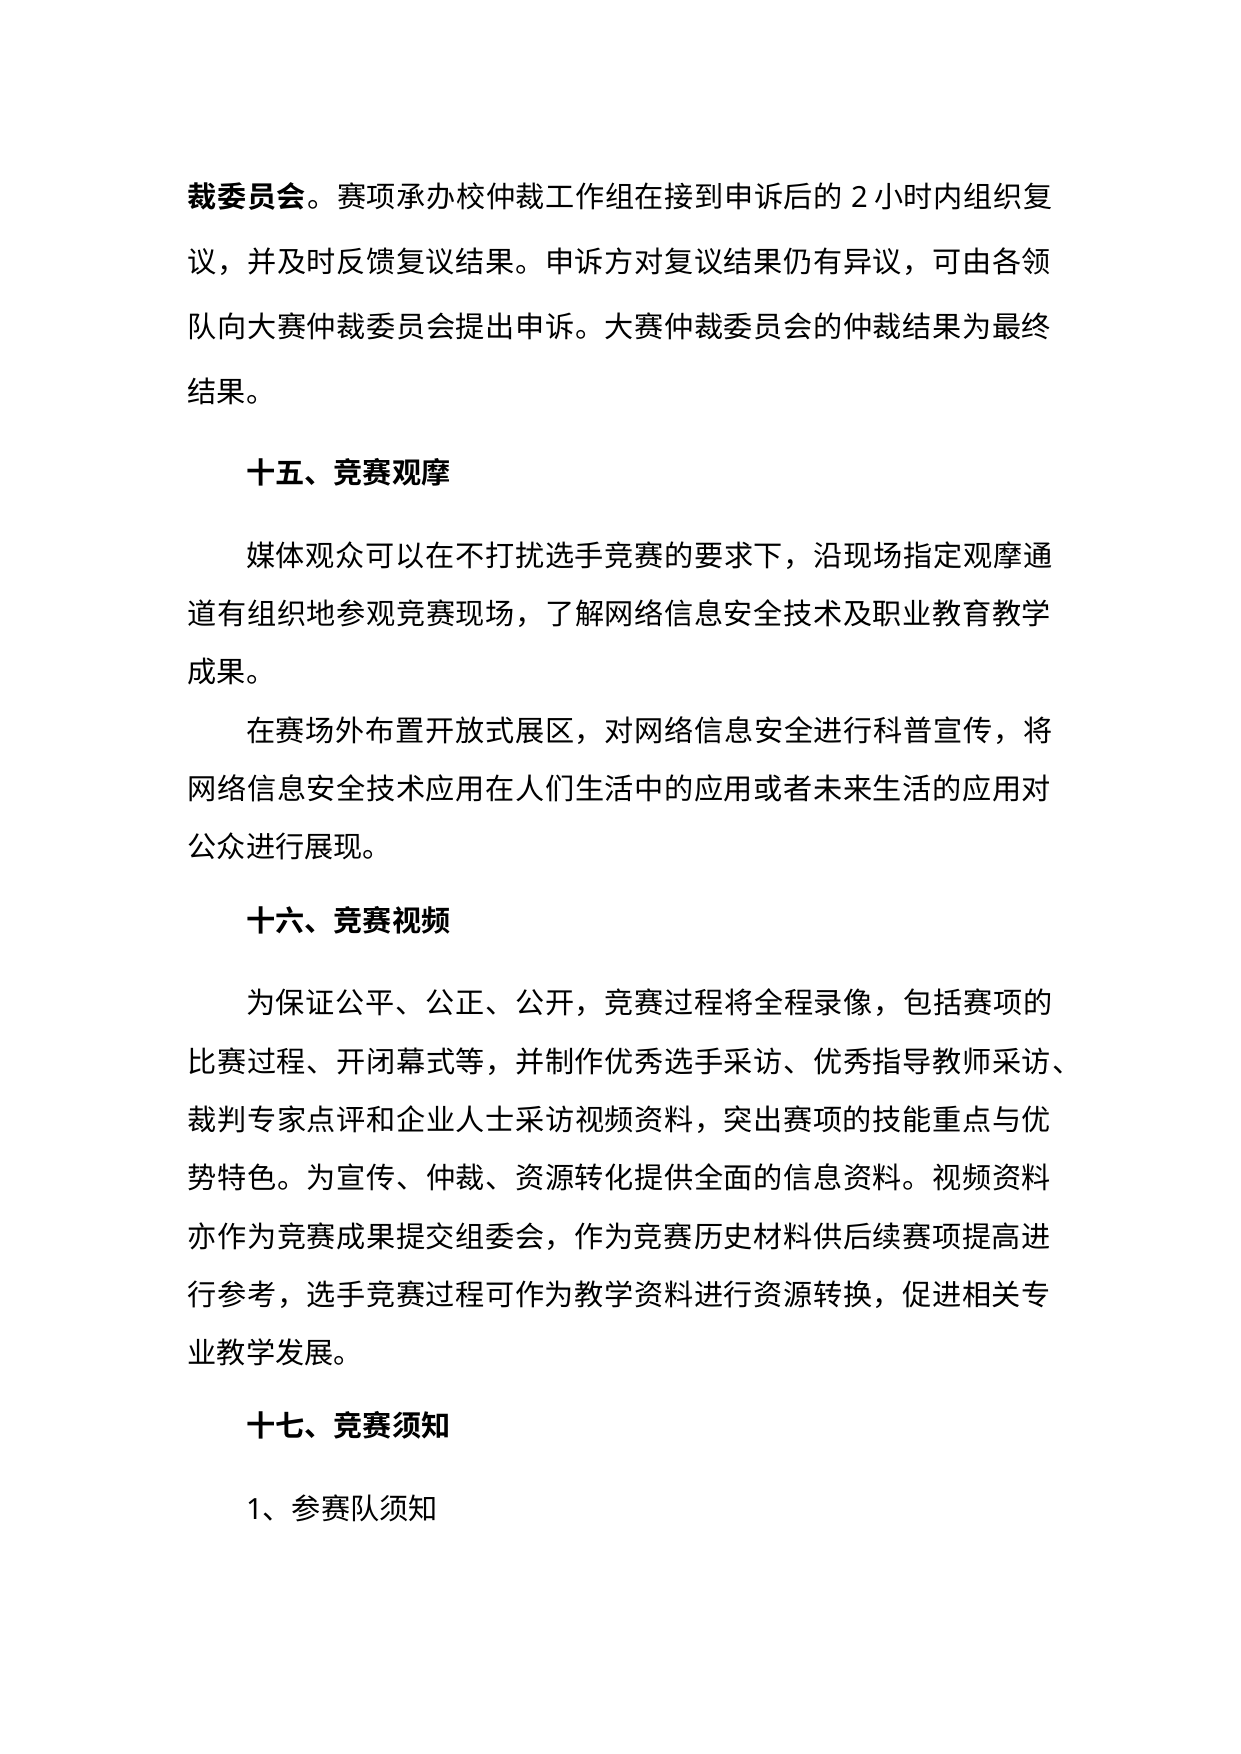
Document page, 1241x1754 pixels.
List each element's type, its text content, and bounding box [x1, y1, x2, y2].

subtitle 十五、竞赛观摩 [187, 438, 1053, 503]
subtitle 十七、竞赛须知 [187, 1392, 1053, 1457]
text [187, 162, 1053, 422]
text 1、参赛队须知 [187, 1473, 1053, 1531]
subtitle 竞赛视频 [187, 886, 1053, 951]
text 媒体观众可以在不打扰选手竞赛的要求下，沿现场指定观摩通道有组织地参观竞赛现场，了解网络信息安全技术及职业教育教学成果。 [187, 519, 1053, 694]
text 在赛场外布置开放式展区，对网络信息安全进行科普宣传，将网络信息安全技术应用在人们生活中的应用或者未来生活的应用对公众进行展现。 [187, 694, 1053, 869]
text 为保证公平、公正、公开，竞赛过程将全程录像，包括赛项的比赛过程、开闭幕式等，并制作优秀选手采访、优秀指导教师采访、裁判专家点评和企业人士采访视频资料，突出赛项的技能重点与优势特色。为宣传、仲裁、资源转化提供全面的信息资料。视频资料亦作为竞赛成果提交组委会，作为竞赛历史材料供后续赛项提高进行参考，选手竞赛过程可作为教学资料进行资源转换，促进相关专业教学发展。 [187, 967, 1053, 1375]
